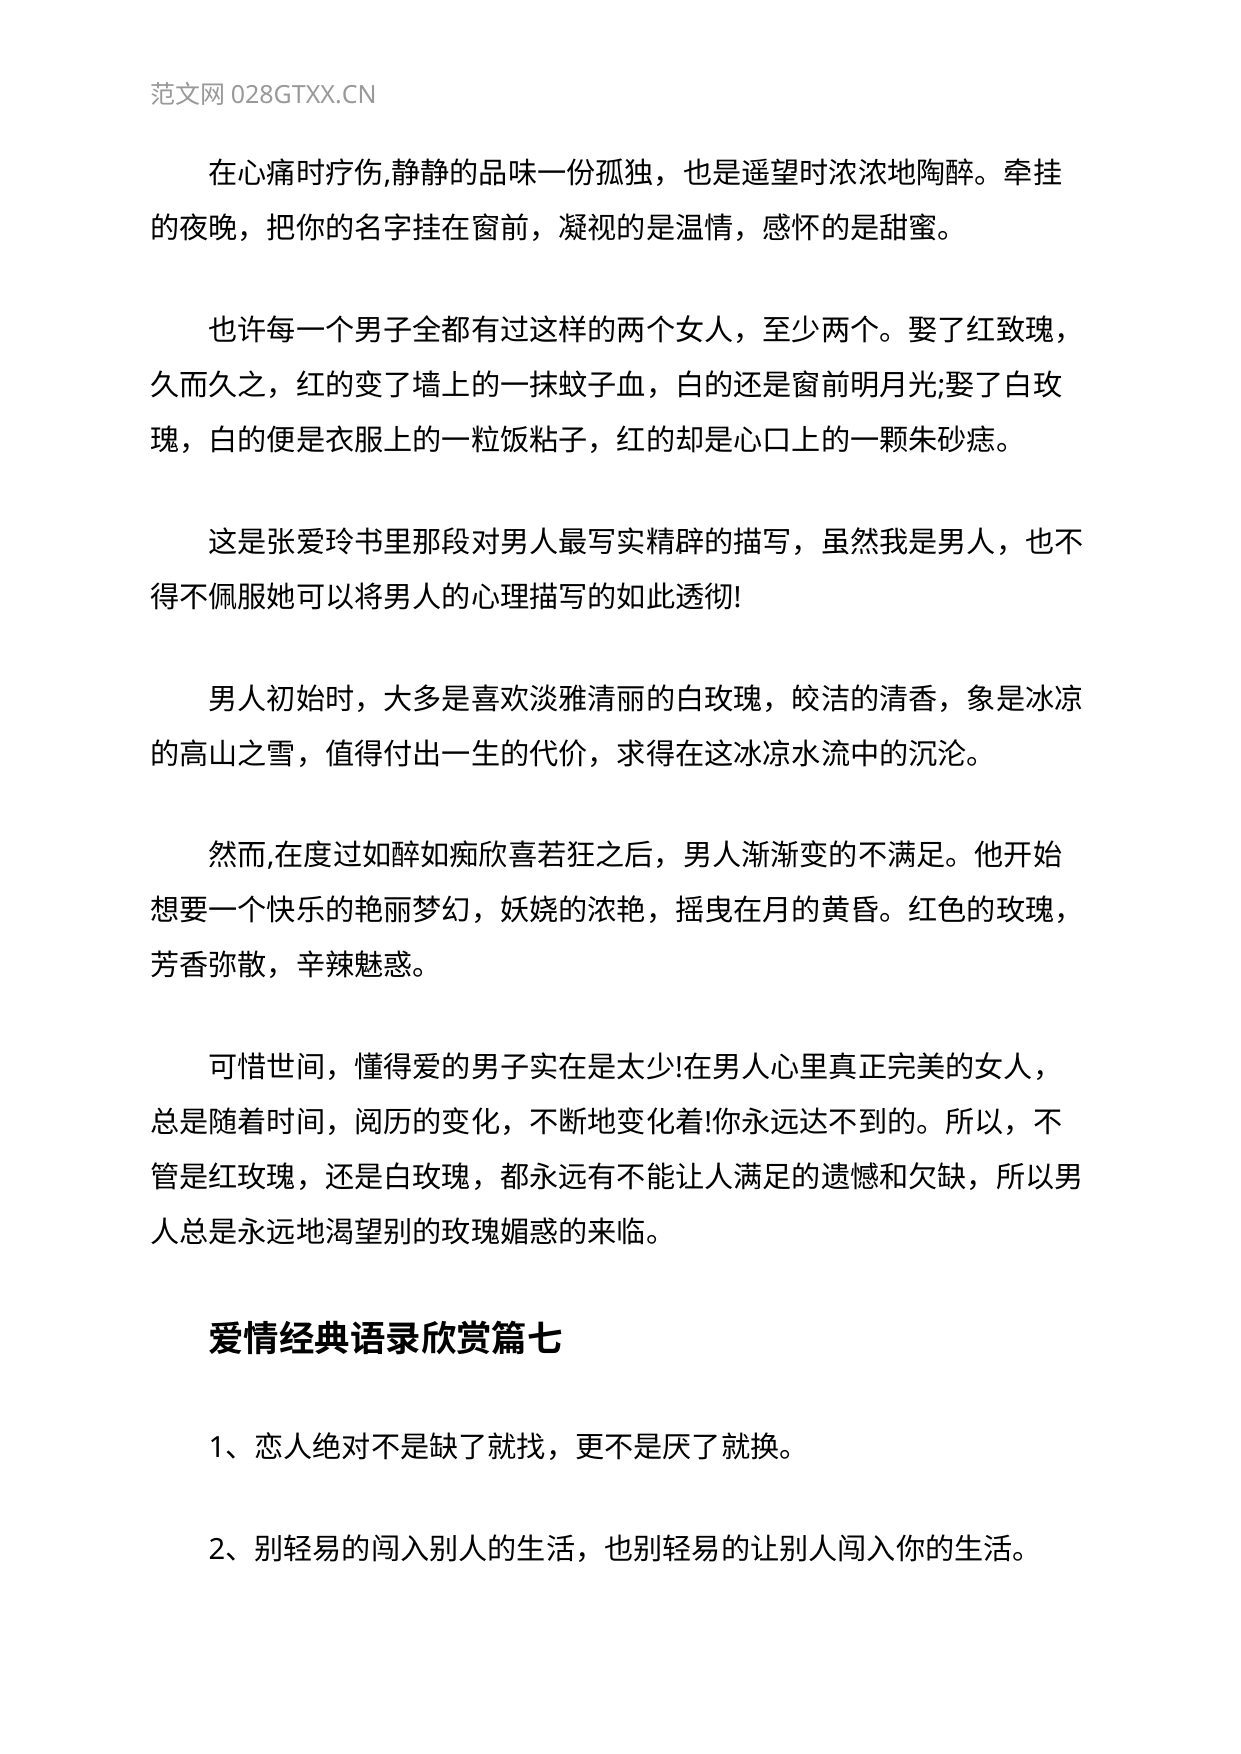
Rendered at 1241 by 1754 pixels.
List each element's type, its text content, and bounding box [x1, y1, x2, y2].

text 可惜世间，懂得爱的男子实在是太少!在男人心里真正完美的女人，总是随着时间，阅历的变化，不断地变化着!你永远达不到的。所以，不管是红玫瑰，还是白玫瑰，都永远有不能让人满足的遗憾和欠缺，所以男人总是永远地渴望别的玫瑰媚惑的来临。 [150, 1044, 1090, 1251]
text 2、别轻易的闯入别人的生活，也别轻易的让别人闯入你的生活。 [150, 1526, 1090, 1568]
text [150, 150, 1090, 247]
text 1、恋人绝对不是缺了就找，更不是厌了就换。 [150, 1424, 1090, 1466]
text 然而,在度过如醉如痴欣喜若狂之后，男人渐渐变的不满足。他开始想要一个快乐的艳丽梦幻，妖娆的浓艳，摇曳在月的黄昏。红色的玫瑰，芳香弥散，辛辣魅惑。 [150, 832, 1090, 984]
text 这是张爱玲书里那段对男人最写实精辟的描写，虽然我是男人，也不得不佩服她可以将男人的心理描写的如此透彻! [150, 518, 1090, 616]
text 男人初始时，大多是喜欢淡雅清丽的白玫瑰，皎洁的清香，象是冰凉的高山之雪，值得付出一生的代价，求得在这冰凉水流中的沉沦。 [150, 675, 1090, 772]
text 爱情经典语录欣赏篇七 [150, 1310, 1090, 1362]
text 也许每一个男子全都有过这样的两个女人，至少两个。娶了红致瑰，久而久之，红的变了墙上的一抹蚊子血，白的还是窗前明月光;娶了白玫瑰，白的便是衣服上的一粒饭粘子，红的却是心口上的一颗朱砂痣。 [150, 307, 1090, 459]
